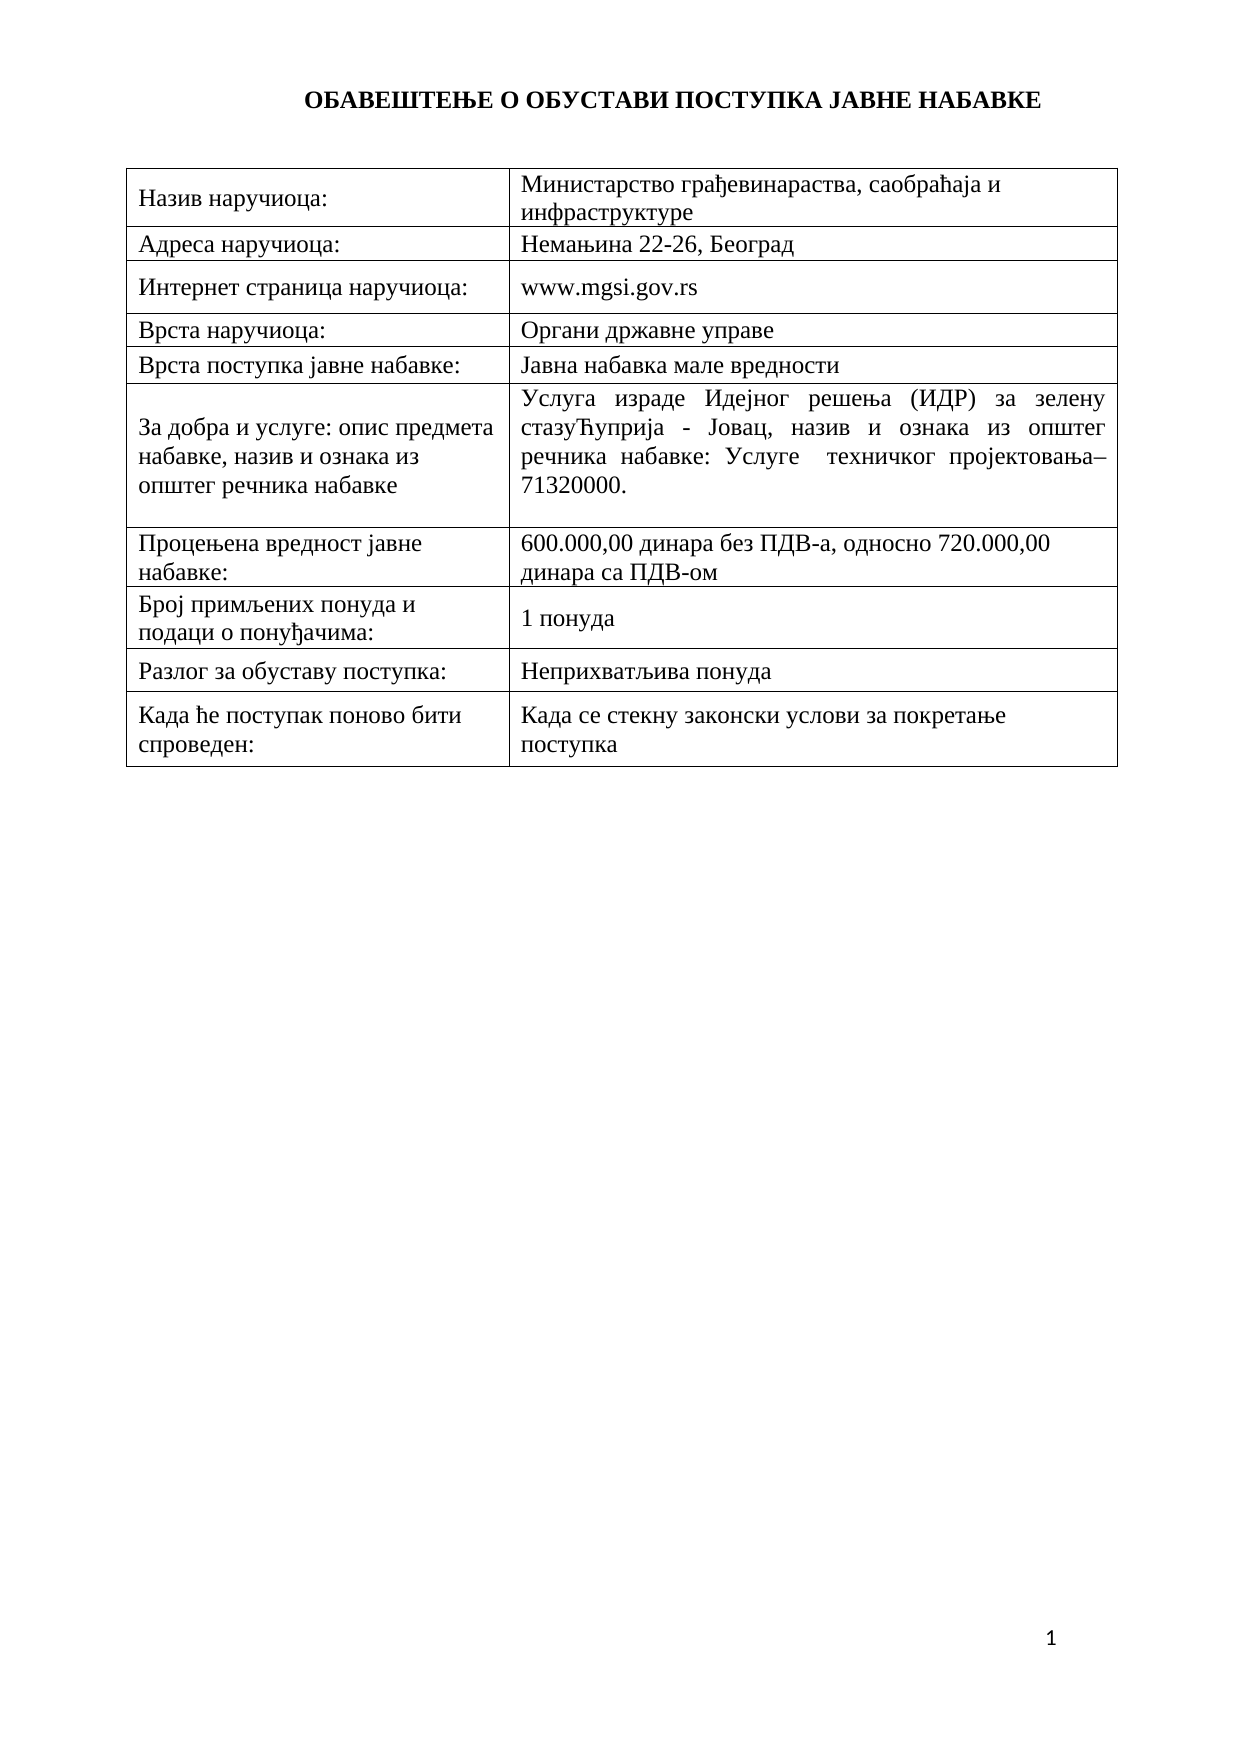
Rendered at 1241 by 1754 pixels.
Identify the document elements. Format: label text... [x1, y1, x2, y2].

text ОБАВЕШТЕЊЕ О ОБУСТАВИ ПОСТУПКА ЈАВНЕ НАБАВКЕ [304, 85, 1056, 114]
table_cell Услуга израде Идејног решења (ИДР) за зелену стазуЋуприја - Јовац, назив и oзнака из општег речника набавке: Услуге техничког пројектовања– 71320000. [510, 384, 1117, 527]
table_cell Јавна набавка мале вредности [510, 347, 1117, 382]
table_cell Врста наручиоца: [127, 314, 509, 346]
table_header Министарство грађевинараства, саобраћаја и инфраструктуре [510, 169, 1117, 226]
table_cell За добра и услуге: опис предмета набавке, назив и ознака из општег речника набавке [127, 384, 509, 527]
table_cell Адреса наручиоца: [127, 227, 509, 260]
table_cell Број примљених понуда и подаци о понуђачима: [127, 587, 509, 648]
table_cell 600.000,00 динара без ПДВ-а, односно 720.000,00 динара са ПДВ-ом [510, 528, 1117, 586]
table_cell Неприхватљива понуда [510, 649, 1117, 691]
table_cell Процењена вредност јавне набавке: [127, 528, 509, 586]
table_cell 1 понуда [510, 587, 1117, 648]
table_cell Немањина 22-26, Београд [510, 227, 1117, 260]
table_cell Органи државне управе [510, 314, 1117, 346]
table_cell Када ће поступак поново бити спроведен: [127, 692, 509, 766]
table_header Назив наручиоца: [127, 169, 509, 226]
table_cell Разлог за обуставу поступка: [127, 649, 509, 691]
table_cell www.mgsi.gov.rs [510, 261, 1117, 313]
table_cell Када се стекну законски услови за покретање поступка [510, 692, 1117, 766]
table_cell Интернет страница наручиоца: [127, 261, 509, 313]
table_cell Врста поступка јавне набавке: [127, 347, 509, 382]
